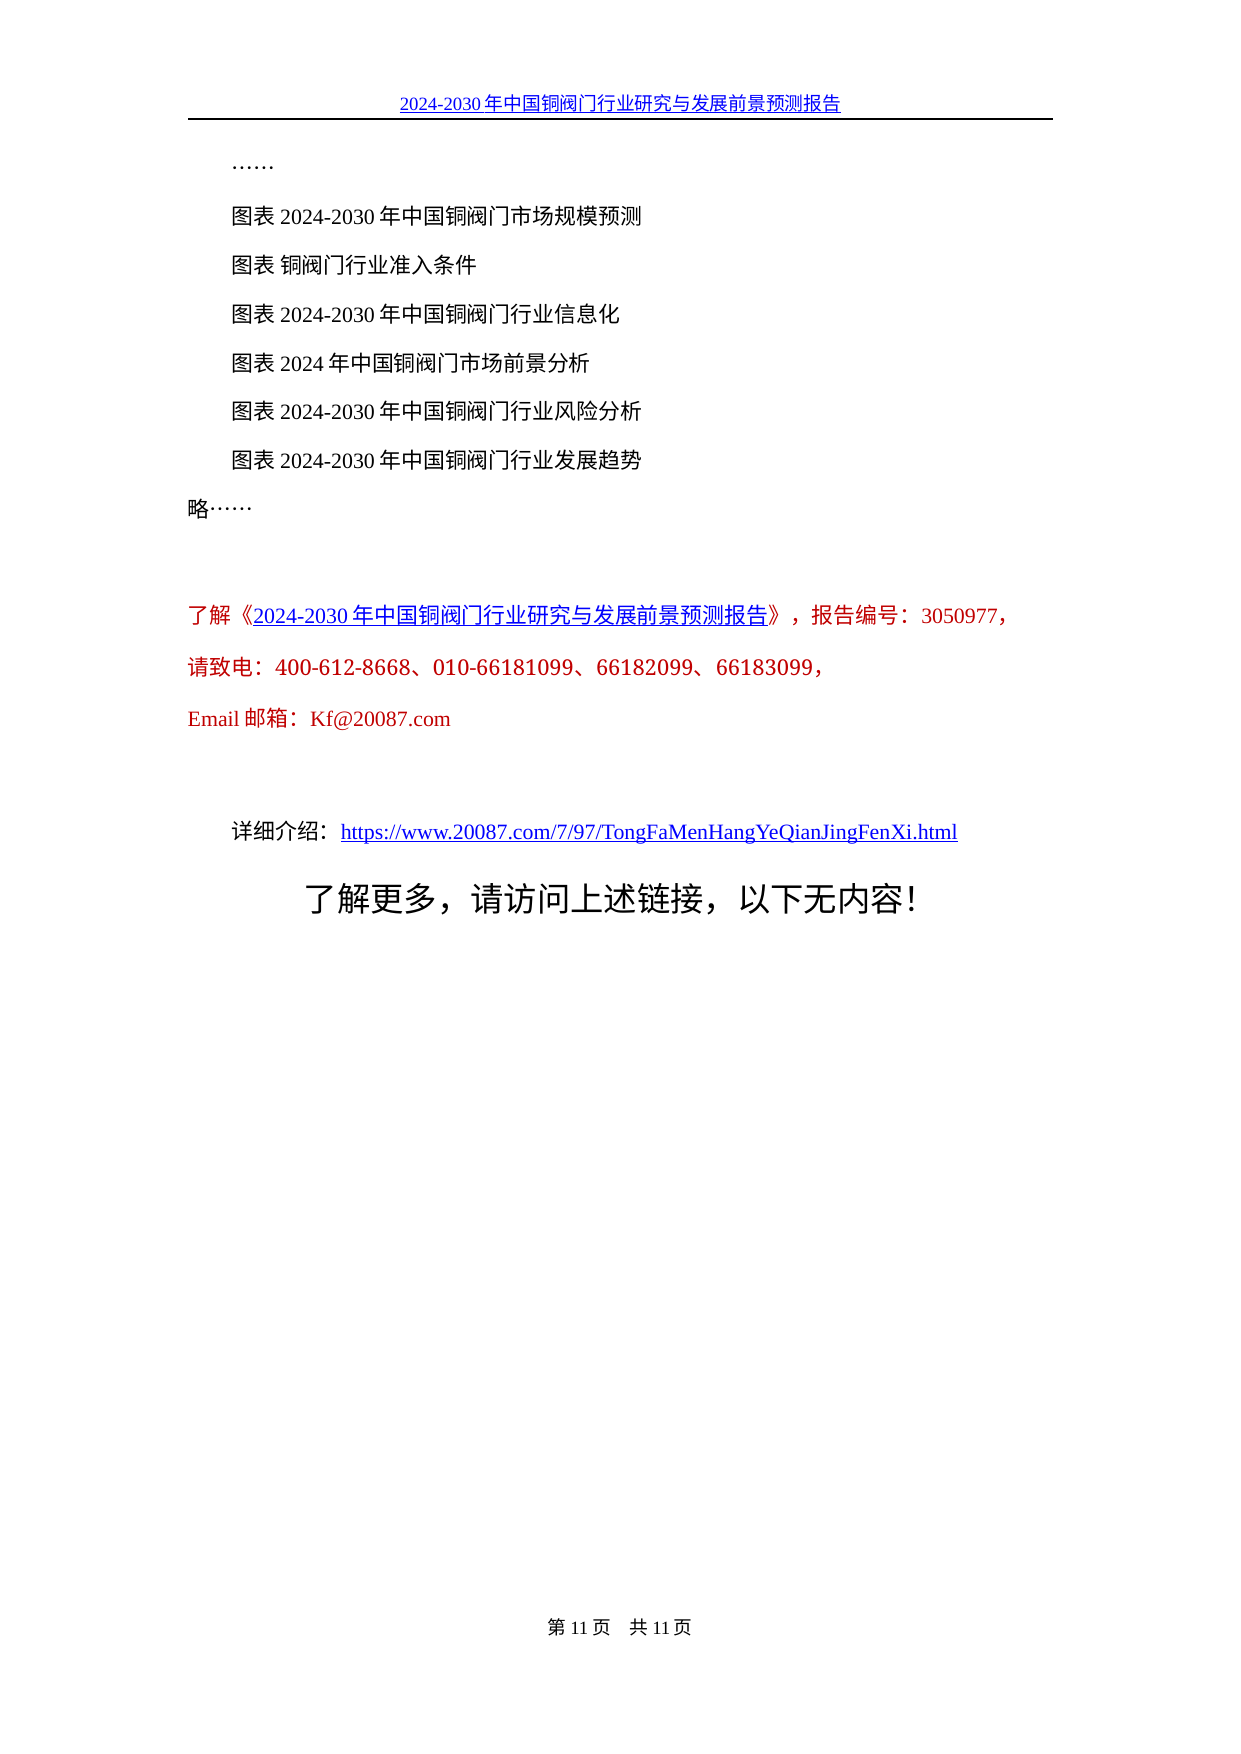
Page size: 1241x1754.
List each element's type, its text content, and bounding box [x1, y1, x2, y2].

text 了解《2024-2030年中国铜阀门行业研究与发展前景预测报告》，报告编号：3050977， [187, 598, 1053, 630]
text 详细介绍：https://www.20087.com/7/97/TongFaMenHangYeQianJingFenXi.html [187, 814, 1053, 846]
title 了解更多，请访问上述链接，以下无内容！ [187, 864, 1053, 929]
text Email邮箱：Kf@20087.com [187, 701, 1053, 733]
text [187, 150, 1053, 524]
text 请致电：400-612-8668、010-66181099、66182099、66183099， [187, 649, 1053, 682]
